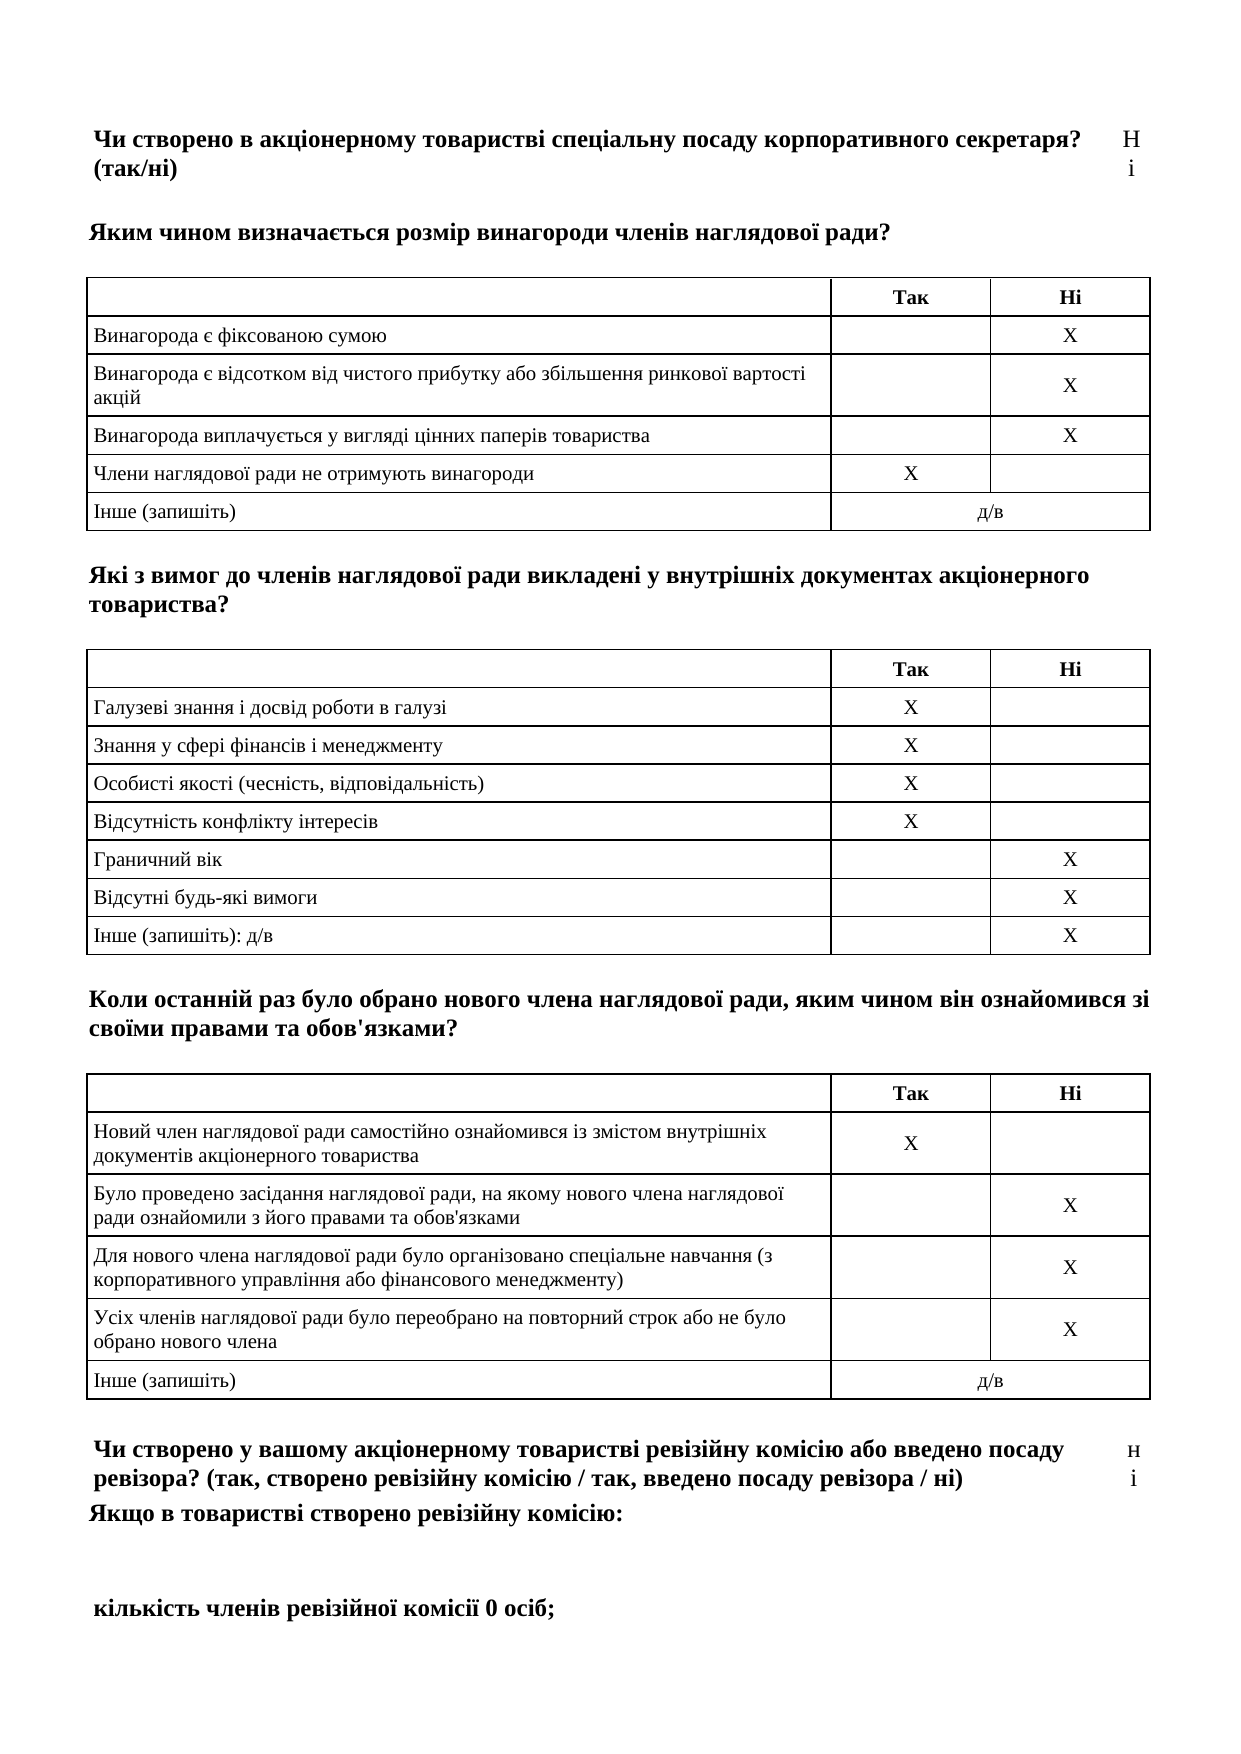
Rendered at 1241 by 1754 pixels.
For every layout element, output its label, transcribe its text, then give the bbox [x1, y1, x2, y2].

table_cell [832, 355, 990, 415]
table_header Чи створено у вашому акціонерному товаристві ревізійну комісію або введено посаду ревізора? (так, створено ревізійну комісію / так, введено посаду ревізора / ні) [87, 1428, 1117, 1498]
table_cell Винагорода виплачується у вигляді цінних паперів товариства [88, 417, 830, 453]
table_header Ні [991, 650, 1149, 687]
table_cell Для нового члена наглядової ради було організовано спеціальне навчання (з корпоративного управління або фінансового менеджменту) [88, 1237, 830, 1297]
subtitle Якщо в товаристві створено ревізійну комісію: [89, 1498, 1152, 1527]
table_cell д/в [832, 1361, 1149, 1398]
table_header кількість членів ревізійної комісії 0 осіб; [87, 1587, 1150, 1628]
table_cell Члени наглядової ради не отримують винагороди [88, 455, 830, 492]
table_header Ні [991, 278, 1149, 315]
table_cell X [832, 455, 990, 492]
table_cell Особисті якості (чесність, відповідальність) [88, 765, 830, 801]
table_cell X [832, 803, 990, 839]
table_header ні [1118, 1428, 1150, 1498]
table_cell X [991, 355, 1149, 415]
table_header Так [832, 1075, 990, 1111]
table_cell Знання у сфері фінансів і менеджменту [88, 727, 830, 763]
table_cell [991, 1113, 1149, 1173]
table_cell X [991, 879, 1149, 916]
table_cell X [991, 417, 1149, 453]
table_cell Винагорода є фіксованою сумою [88, 317, 830, 353]
table_cell [832, 317, 990, 353]
table_cell Галузеві знання і досвід роботи в галузі [88, 688, 830, 725]
table_cell [991, 765, 1149, 801]
table_cell Інше (запишіть) [88, 493, 830, 530]
table_cell Новий член наглядової ради самостійно ознайомився із змістом внутрішніх документів акціонерного товариства [88, 1113, 830, 1173]
subtitle Які з вимог до членів наглядової ради викладені у внутрішніх документах акціонерного товариства? [89, 560, 1152, 617]
table_header Ні [991, 1075, 1149, 1111]
table_header [88, 650, 830, 687]
table_cell [832, 1237, 990, 1297]
table_cell [832, 917, 990, 954]
table_cell д/в [832, 493, 1149, 530]
table_cell Було проведено засідання наглядової ради, на якому нового члена наглядової ради ознайомили з його правами та обов'язками [88, 1175, 830, 1235]
table_cell X [991, 1175, 1149, 1235]
table_cell X [832, 727, 990, 763]
table_header [88, 278, 831, 315]
table_cell Інше (запишіть) [88, 1361, 830, 1398]
table_header Ні [1113, 118, 1150, 188]
table_cell [991, 727, 1149, 763]
table_header Чи створено в акціонерному товаристві спеціальну посаду корпоративного секретаря? (так/ні) [87, 118, 1113, 188]
table_header Так [832, 650, 990, 687]
table_cell Відсутні будь-які вимоги [88, 879, 830, 916]
table_cell Відсутність конфлікту інтересів [88, 803, 830, 839]
table_header Так [832, 278, 990, 315]
table_cell [832, 841, 990, 877]
table_cell X [832, 765, 990, 801]
table_cell Винагорода є відсотком від чистого прибутку або збільшення ринкової вартості акцій [88, 355, 830, 415]
subtitle Яким чином визначається розмір винагороди членів наглядової ради? [89, 217, 1152, 246]
table_cell X [991, 841, 1149, 877]
table_cell [832, 879, 990, 916]
table_cell Інше (запишіть): д/в [88, 917, 830, 954]
subtitle Коли останній раз було обрано нового члена наглядової ради, яким чином він ознайомився зі своїми правами та обов'язками? [89, 984, 1152, 1042]
table_cell Граничний вік [88, 841, 830, 877]
table_cell X [991, 1299, 1149, 1360]
table_cell X [991, 317, 1149, 353]
table_cell X [991, 917, 1149, 954]
table_cell [991, 455, 1149, 492]
table_cell [832, 1299, 990, 1360]
table_cell [832, 1175, 990, 1235]
table_header [88, 1075, 830, 1111]
table_cell X [991, 1237, 1149, 1297]
table_cell X [832, 1113, 990, 1173]
table_cell Усіх членів наглядової ради було переобрано на повторний строк або не було обрано нового члена [88, 1299, 830, 1360]
table_cell [832, 417, 990, 453]
table_cell [991, 688, 1149, 725]
table_cell [991, 803, 1149, 839]
table_cell X [832, 688, 990, 725]
